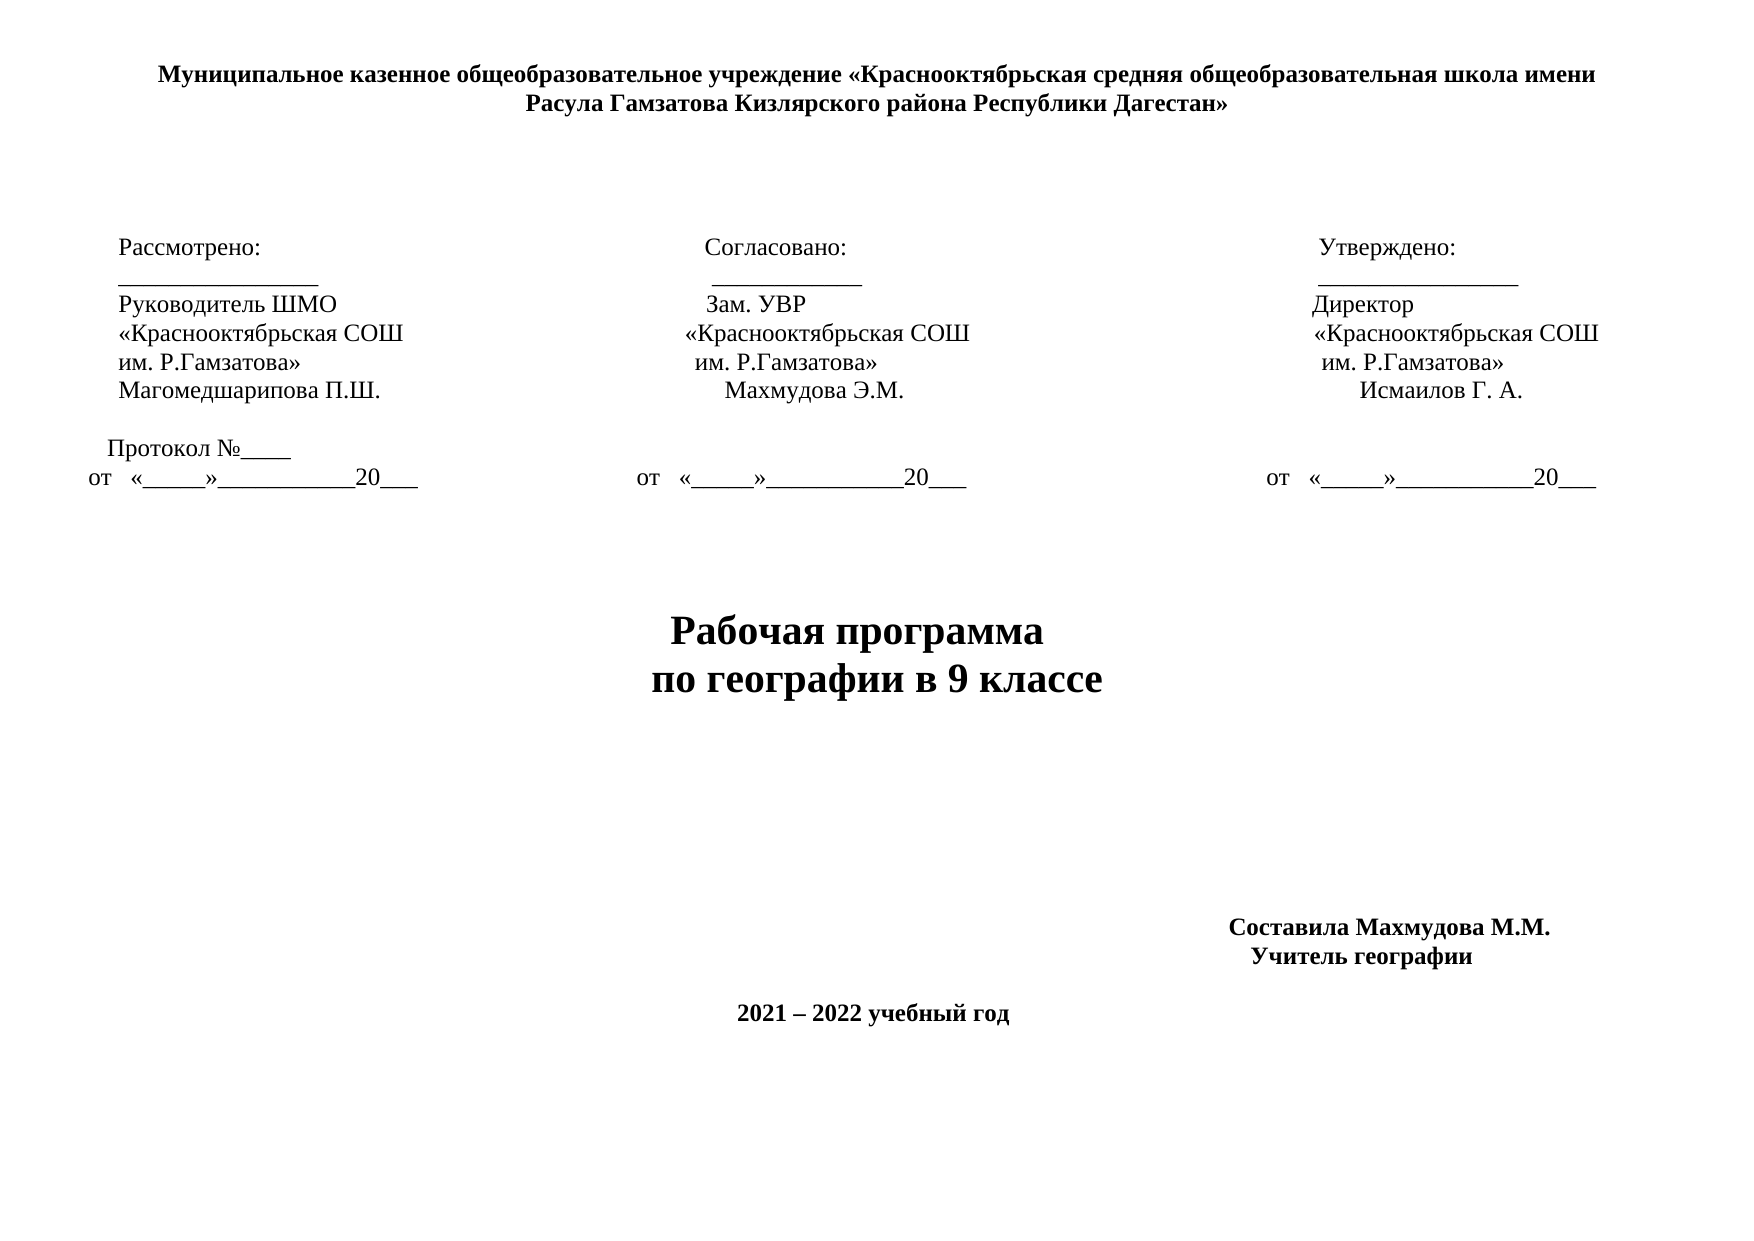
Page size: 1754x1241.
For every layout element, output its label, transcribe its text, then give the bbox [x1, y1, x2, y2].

text Муниципальное казенное общеобразовательное учреждение «Краснооктябрьская средняя общеобразовательная школа имени Расула Гамзатова Кизлярского района Республики Дагестан» [118, 59, 1636, 117]
text Рассмотрено: Согласовано: Утверждено: [118, 232, 1636, 260]
text Магомедшарипова П.Ш. Махмудова Э.М. Исмаилов Г. А. [118, 375, 1636, 404]
text от «_____»___________20___ от «_____»___________20___ от «_____»___________20___ [44, 462, 1636, 519]
text им. Р.Гамзатова» им. Р.Гамзатова» им. Р.Гамзатова» [118, 347, 1636, 375]
text 2021 – 2022 учебный год [118, 998, 1636, 1027]
text Протокол №____ [44, 433, 1636, 462]
text Составила Махмудова М.М. [118, 912, 1636, 941]
text по географии в 9 классе [118, 653, 1636, 701]
text Рабочая программа [118, 605, 1636, 653]
text «Краснооктябрьская СОШ «Краснооктябрьская СОШ «Краснооктябрьская СОШ [118, 318, 1636, 347]
text ________________ ____________ ________________ [118, 260, 1636, 289]
text Руководитель ШМО Зам. УВР Директор [118, 289, 1636, 318]
text Учитель географии [118, 941, 1636, 969]
